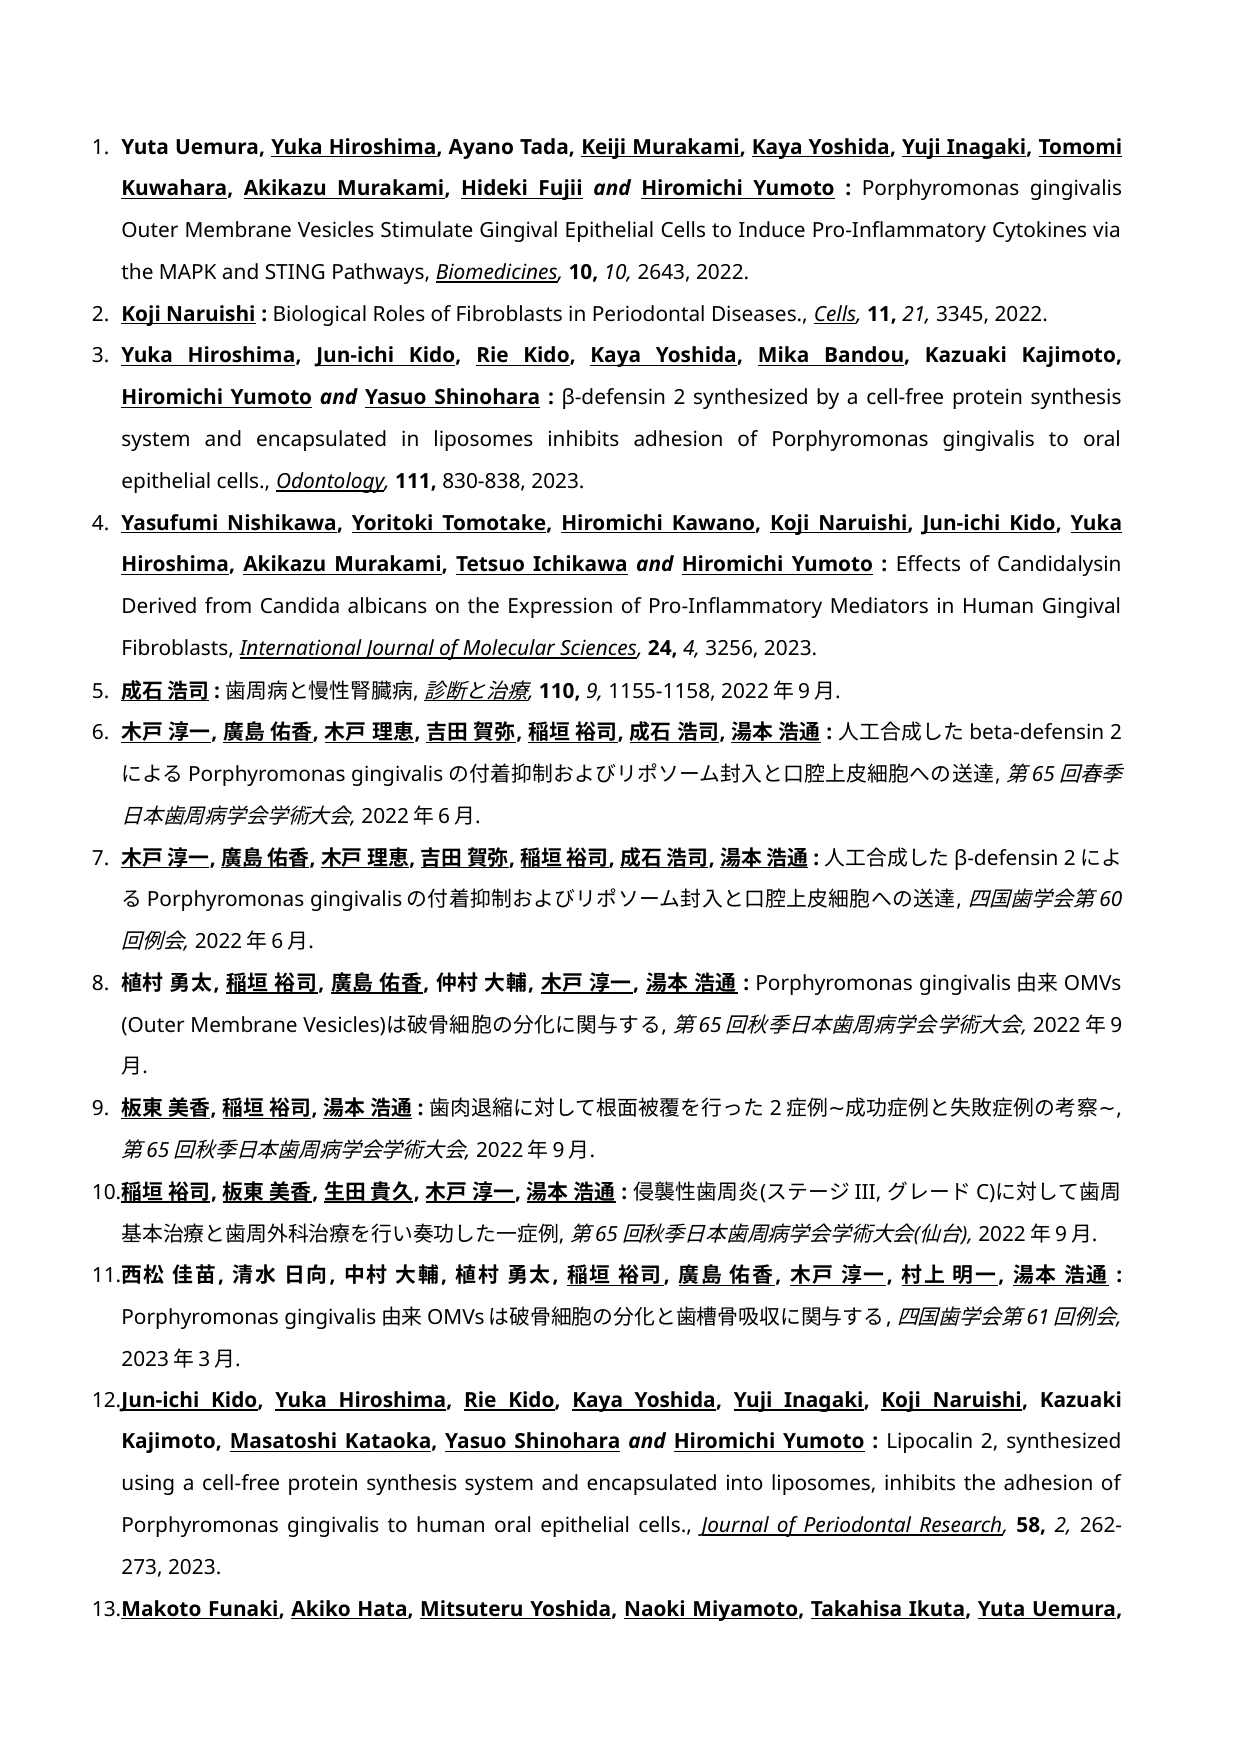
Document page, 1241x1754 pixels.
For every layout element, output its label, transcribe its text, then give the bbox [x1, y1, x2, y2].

list 稲垣 裕司, 板東 美香, 生田 貴久, 木戸 淳一, 湯本 浩通 : 侵襲性歯周炎(ステージIII, グレードC)に対して歯周基本治療と歯周外科治療を行い奏功した一症例, 第65回秋季日本歯周病学会学術大会(仙台), 2022年9月. [92, 1169, 1122, 1253]
list Yasufumi Nishikawa, Yoritoki Tomotake, Hiromichi Kawano, Koji Naruishi, Jun-ichi Kido, Yuka Hiroshima, Akikazu Murakami, Tetsuo Ichikawa and Hiromichi Yumoto : Effects of Candidalysin Derived from Candida albicans on the Expression of Pro-Inflammatory Mediators in Human Gingival Fibroblasts, International Journal of Molecular Sciences, 24, 4, 3256, 2023. [92, 501, 1122, 668]
list Yuta Uemura, Yuka Hiroshima, Ayano Tada, Keiji Murakami, Kaya Yoshida, Yuji Inagaki, Tomomi Kuwahara, Akikazu Murakami, Hideki Fujii and Hiromichi Yumoto : Porphyromonas gingivalis Outer Membrane Vesicles Stimulate Gingival Epithelial Cells to Induce Pro-Inflammatory Cytokines via the MAPK and STING Pathways, Biomedicines, 10, 10, 2643, 2022. [92, 125, 1122, 292]
list Yuka Hiroshima, Jun-ichi Kido, Rie Kido, Kaya Yoshida, Mika Bandou, Kazuaki Kajimoto, Hiromichi Yumoto and Yasuo Shinohara : β-defensin 2 synthesized by a cell-free protein synthesis system and encapsulated in liposomes inhibits adhesion of Porphyromonas gingivalis to oral epithelial cells., Odontology, 111, 830-838, 2023. [92, 334, 1122, 501]
list Koji Naruishi : Biological Roles of Fibroblasts in Periodontal Diseases., Cells, 11, 21, 3345, 2022. [92, 292, 1122, 334]
list 西松 佳苗, 清水 日向, 中村 大輔, 植村 勇太, 稲垣 裕司, 廣島 佑香, 木戸 淳一, 村上 明一, 湯本 浩通 : Porphyromonas gingivalis由来OMVsは破骨細胞の分化と歯槽骨吸収に関与する, 四国歯学会第61回例会, 2023年3月. [92, 1253, 1122, 1378]
list 板東 美香, 稲垣 裕司, 湯本 浩通 : 歯肉退縮に対して根面被覆を行った2症例∼成功症例と失敗症例の考察∼, 第65回秋季日本歯周病学会学術大会, 2022年9月. [92, 1086, 1122, 1169]
list 木戸 淳一, 廣島 佑香, 木戸 理恵, 吉田 賀弥, 稲垣 裕司, 成石 浩司, 湯本 浩通 : 人工合成したbeta-defensin 2によるPorphyromonas gingivalisの付着抑制およびリポソーム封入と口腔上皮細胞への送達, 第65回春季日本歯周病学会学術大会, 2022年6月. [92, 710, 1122, 835]
list 木戸 淳一, 廣島 佑香, 木戸 理恵, 吉田 賀弥, 稲垣 裕司, 成石 浩司, 湯本 浩通 : 人工合成したβ-defensin 2によるPorphyromonas gingivalisの付着抑制およびリポソーム封入と口腔上皮細胞への送達, 四国歯学会第60回例会, 2022年6月. [92, 835, 1122, 961]
list Jun-ichi Kido, Yuka Hiroshima, Rie Kido, Kaya Yoshida, Yuji Inagaki, Koji Naruishi, Kazuaki Kajimoto, Masatoshi Kataoka, Yasuo Shinohara and Hiromichi Yumoto : Lipocalin 2, synthesized using a cell-free protein synthesis system and encapsulated into liposomes, inhibits the adhesion of Porphyromonas gingivalis to human oral epithelial cells., Journal of Periodontal Research, 58, 2, 262-273, 2023. [92, 1378, 1122, 1587]
list 成石 浩司 : 歯周病と慢性腎臓病, 診断と治療, 110, 9, 1155-1158, 2022年9月. [92, 668, 1122, 710]
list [92, 1587, 1122, 1629]
list 植村 勇太, 稲垣 裕司, 廣島 佑香, 仲村 大輔, 木戸 淳一, 湯本 浩通 : Porphyromonas gingivalis由来OMVs (Outer Membrane Vesicles)は破骨細胞の分化に関与する, 第65回秋季日本歯周病学会学術大会, 2022年9月. [92, 961, 1122, 1086]
